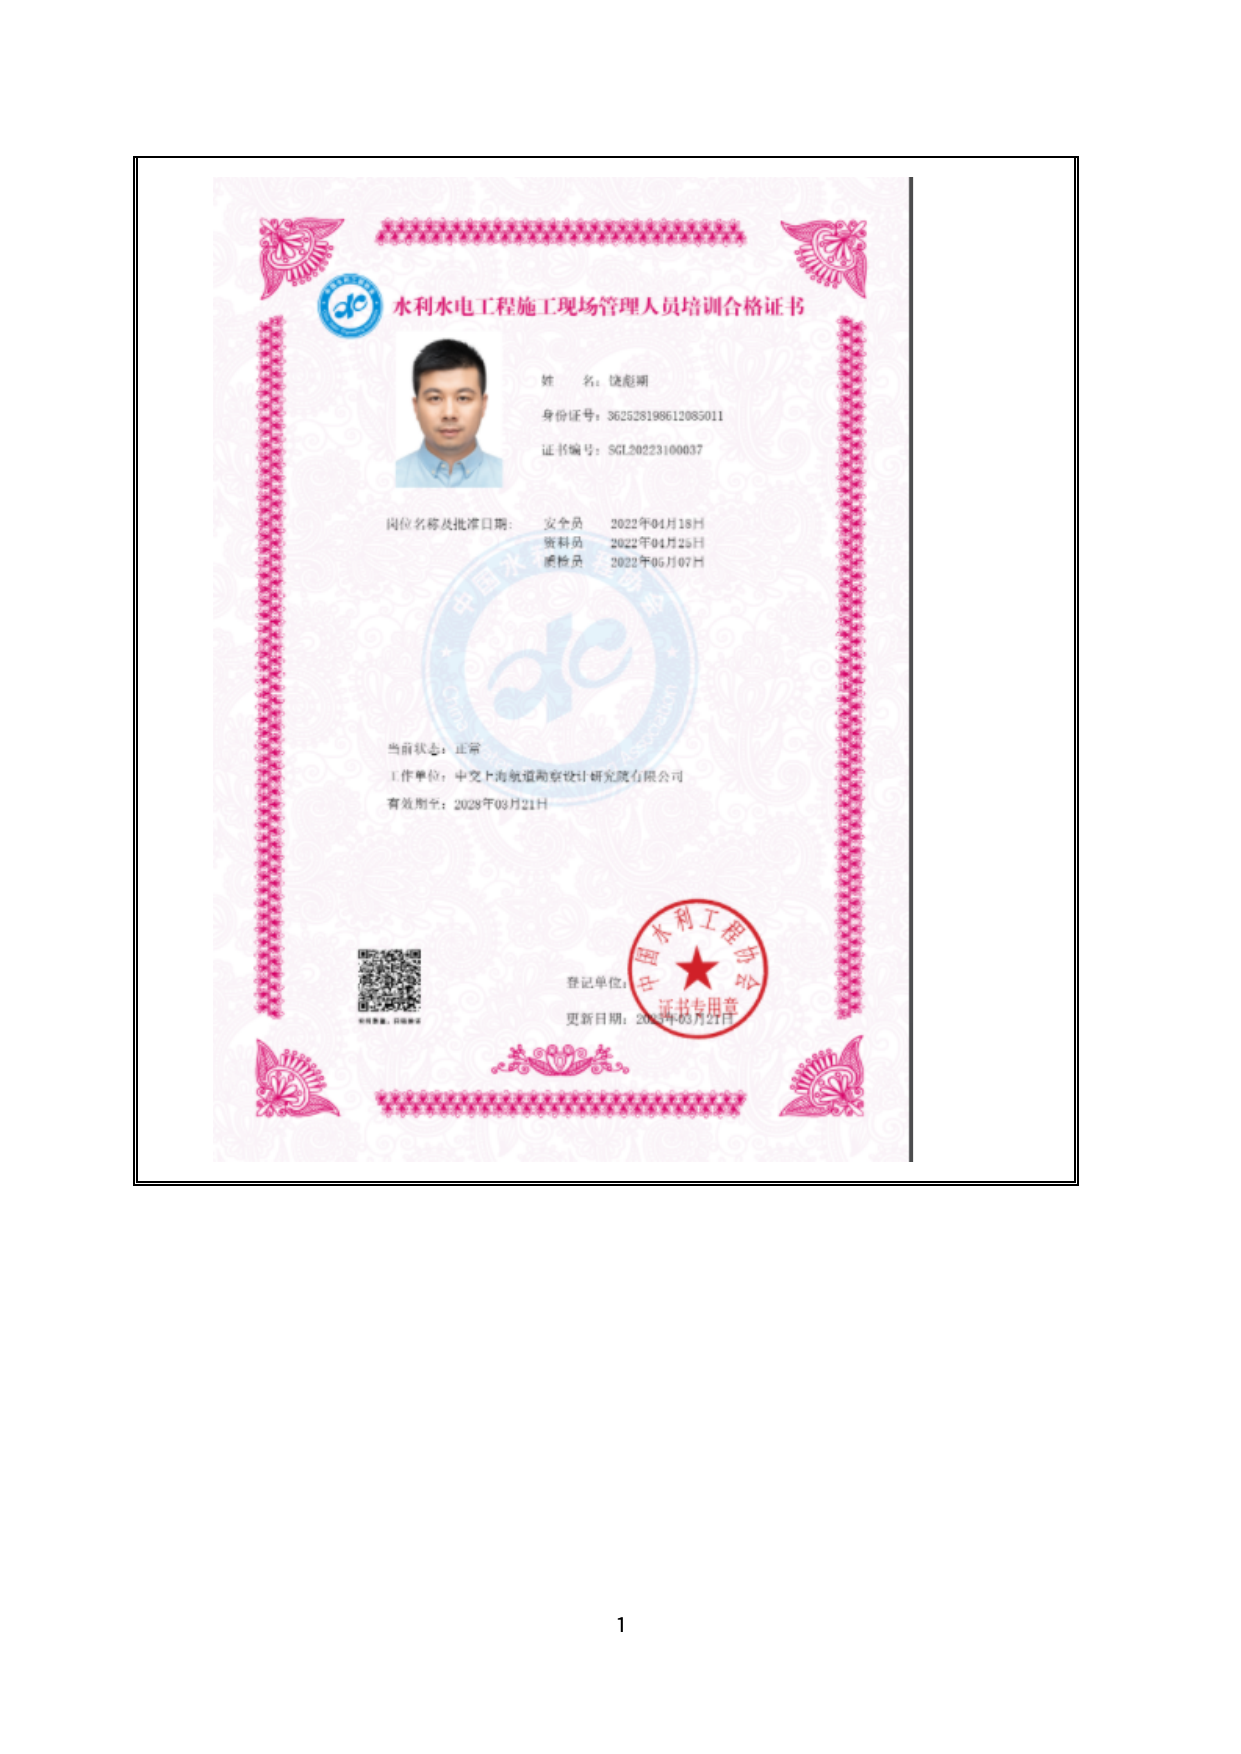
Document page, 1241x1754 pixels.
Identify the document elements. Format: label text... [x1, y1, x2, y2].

table_cell 应聘人声明： 本人保证本表中填写的各项资料以及提供的个人材料、体检材料及面试过程中所陈述的内容真实有效，同意并愿意配合公司进行背景调查。如有伪造、虚假或隐瞒行为，本人愿意按公司有关规定接受处理。 应聘者签名： 时间： 附： 相关证书扫描件 [138, 158, 1074, 1181]
picture [213, 177, 914, 1162]
